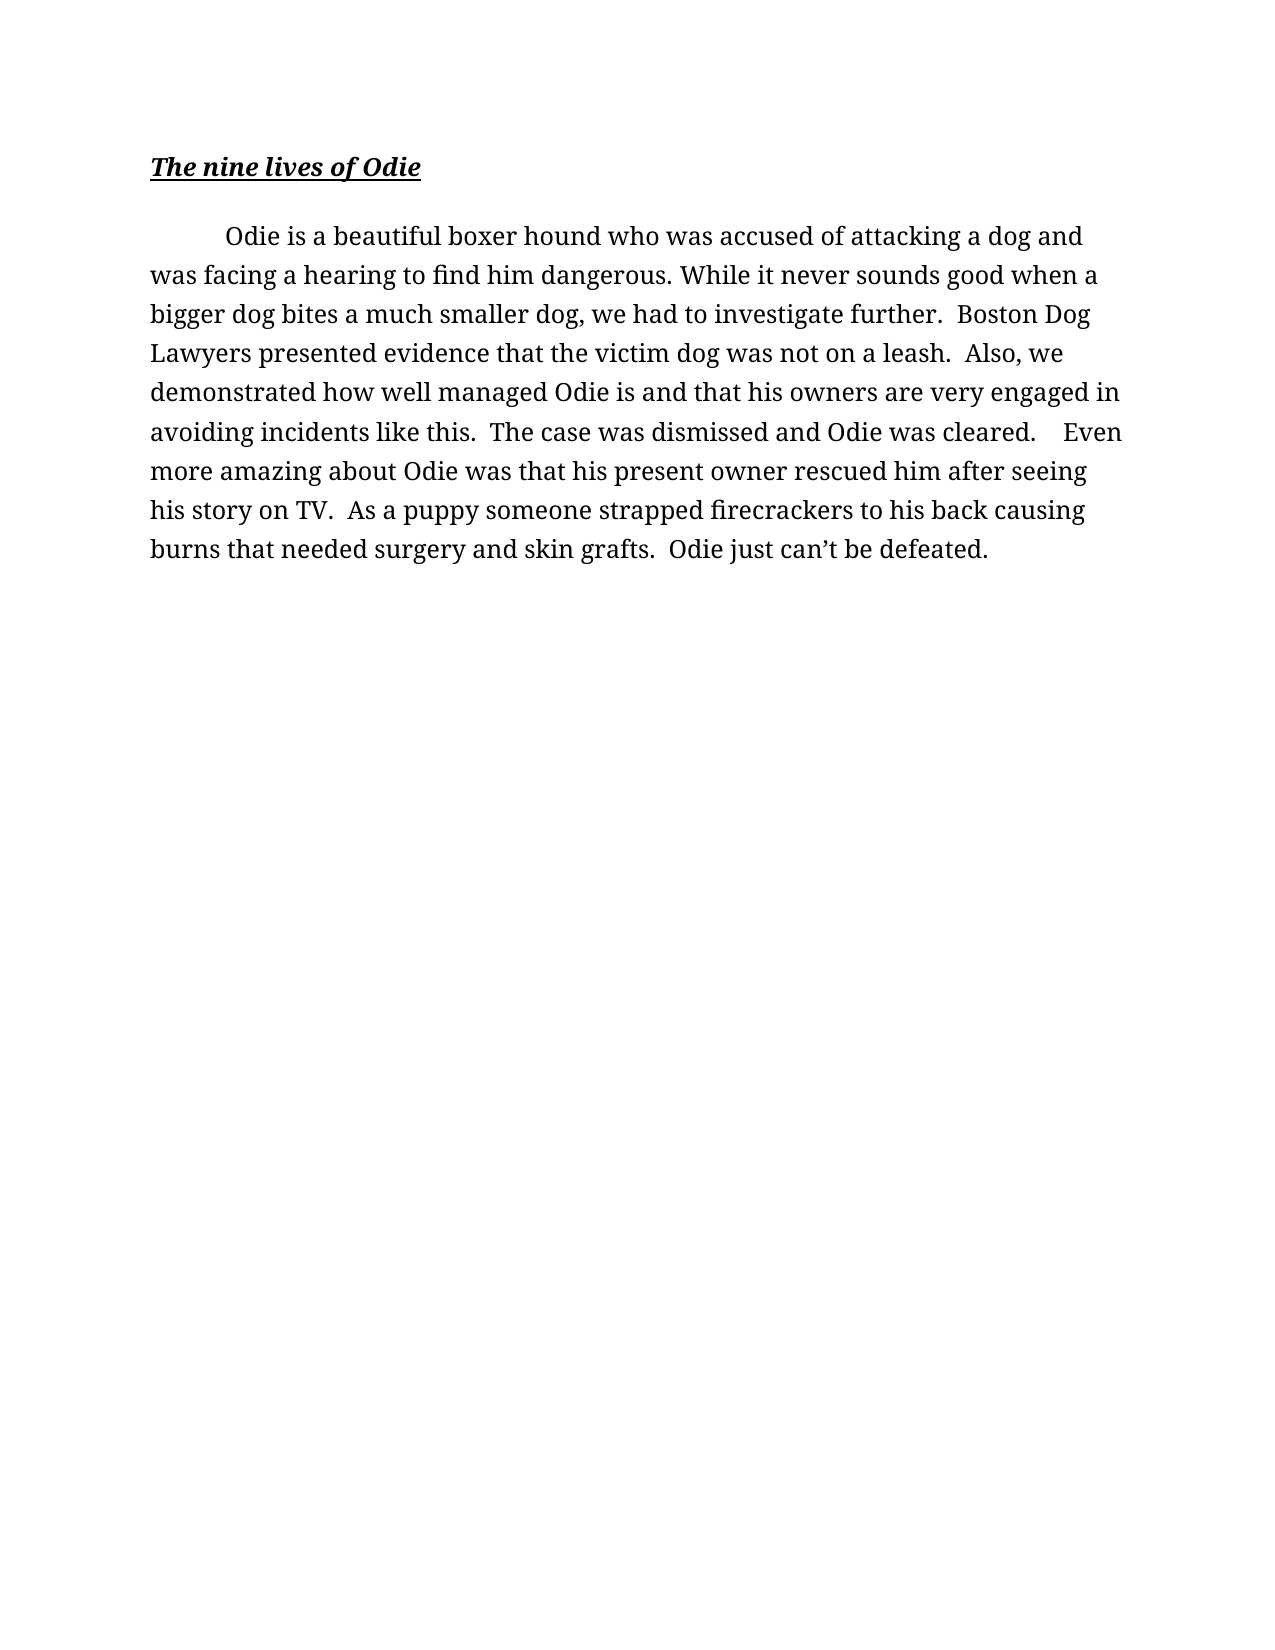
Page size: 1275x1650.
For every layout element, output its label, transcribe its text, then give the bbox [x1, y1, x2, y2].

text Odie is a beautiful boxer hound who was accused of attacking a dog and was facing a hearing to find him dangerous. While it never sounds good when a bigger dog bites a much smaller dog, we had to investigate further. Boston Dog Lawyers presented evidence that the victim dog was not on a leash. Also, we demonstrated how well managed Odie is and that his owners are very engaged in avoiding incidents like this. The case was dismissed and Odie was cleared. Even more amazing about Odie was that his present owner rescued him after seeing his story on TV. As a puppy someone strapped firecrackers to his back causing burns that needed surgery and skin grafts. Odie just can’t be defeated. [150, 218, 1125, 566]
text The nine lives of Odie [150, 150, 1125, 184]
